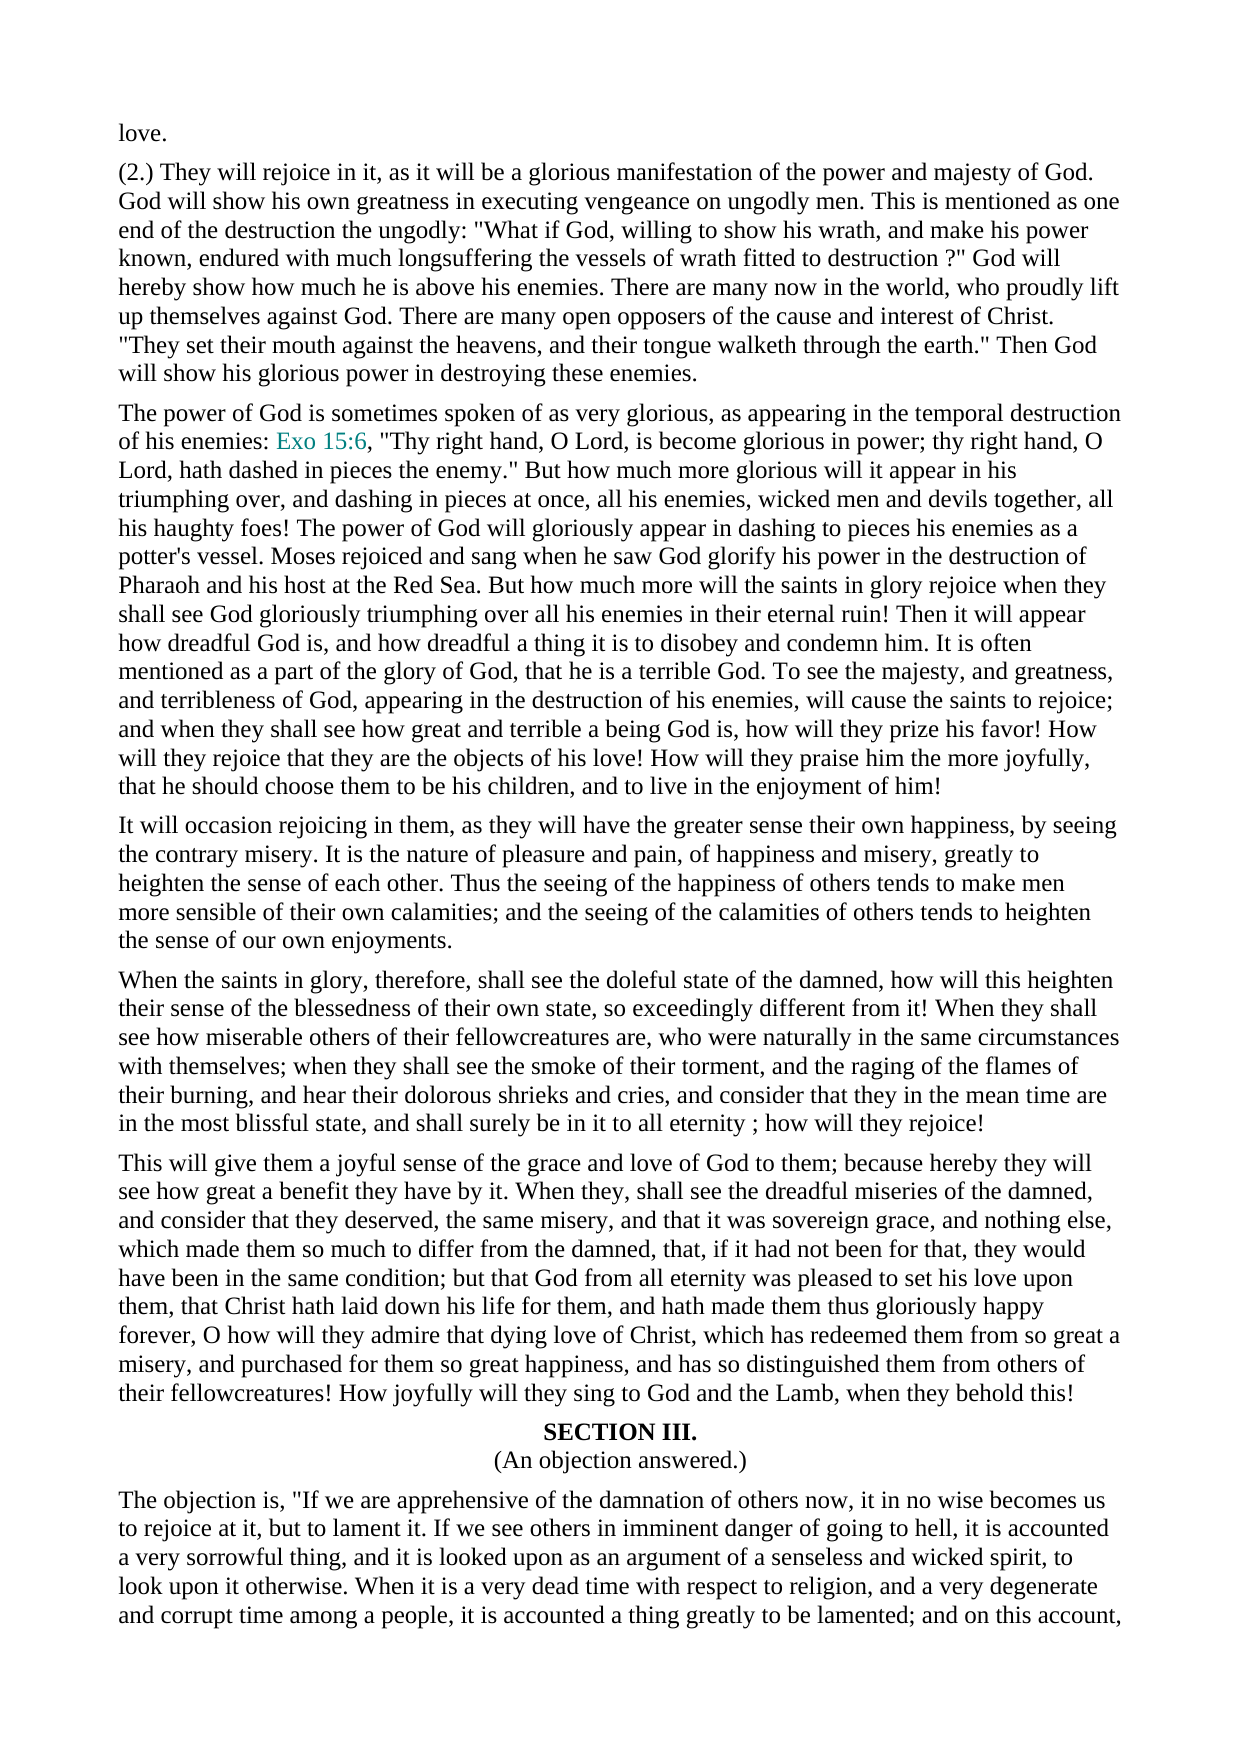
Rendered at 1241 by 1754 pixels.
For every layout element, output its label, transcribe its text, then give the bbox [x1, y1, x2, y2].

text The power of God is sometimes spoken of as very glorious, as appearing in the temporal destruction of his enemies: Exo 15:6, "Thy right hand, O Lord, is become glorious in power; thy right hand, O Lord, hath dashed in pieces the enemy." But how much more glorious will it appear in his triumphing over, and dashing in pieces at once, all his enemies, wicked men and devils together, all his haughty foes! The power of God will gloriously appear in dashing to pieces his enemies as a potter's vessel. Moses rejoiced and sang when he saw God glorify his power in the destruction of Pharaoh and his host at the Red Sea. But how much more will the saints in glory rejoice when they shall see God gloriously triumphing over all his enemies in their eternal ruin! Then it will appear how dreadful God is, and how dreadful a thing it is to disobey and condemn him. It is often mentioned as a part of the glory of God, that he is a terrible God. To see the majesty, and greatness, and terribleness of God, appearing in the destruction of his enemies, will cause the saints to rejoice; and when they shall see how great and terrible a being God is, how will they prize his favor! How will they rejoice that they are the objects of his love! How will they praise him the more joyfully, that he should choose them to be his children, and to live in the enjoyment of him! [118, 398, 1122, 800]
text It will occasion rejoicing in them, as they will have the greater sense their own happiness, by seeing the contrary misery. It is the nature of pleasure and pain, of happiness and misery, greatly to heighten the sense of each other. Thus the seeing of the happiness of others tends to make men more sensible of their own calamities; and the seeing of the calamities of others tends to heighten the sense of our own enjoyments. [118, 811, 1122, 954]
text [118, 118, 1122, 147]
text (2.) They will rejoice in it, as it will be a glorious manifestation of the power and majesty of God. God will show his own greatness in executing vengeance on ungodly men. This is mentioned as one end of the destruction the ungodly: "What if God, willing to show his wrath, and make his power known, endured with much longsuffering the vessels of wrath fitted to destruction ?" God will hereby show how much he is above his enemies. There are many now in the world, who proudly lift up themselves against God. There are many open opposers of the cause and interest of Christ. "They set their mouth against the heavens, and their tongue walketh through the earth." Then God will show his glorious power in destroying these enemies. [118, 157, 1122, 387]
text SECTION III. (An objection answered.) [118, 1417, 1122, 1474]
text When the saints in glory, therefore, shall see the doleful state of the damned, how will this heighten their sense of the blessedness of their own state, so exceedingly different from it! When they shall see how miserable others of their fellowcreatures are, who were naturally in the same circumstances with themselves; when they shall see the smoke of their torment, and the raging of the flames of their burning, and hear their dolorous shrieks and cries, and consider that they in the mean time are in the most blissful state, and shall surely be in it to all eternity ; how will they rejoice! [118, 965, 1122, 1137]
text This will give them a joyful sense of the grace and love of God to them; because hereby they will see how great a benefit they have by it. When they, shall see the dreadful miseries of the damned, and consider that they deserved, the same misery, and that it was sovereign grace, and nothing else, which made them so much to differ from the damned, that, if it had not been for that, they would have been in the same condition; but that God from all eternity was pleased to set his love upon them, that Christ hath laid down his life for them, and hath made them thus gloriously happy forever, O how will they admire that dying love of Christ, which has redeemed them from so great a misery, and purchased for them so great happiness, and has so distinguished them from others of their fellowcreatures! How joyfully will they sing to God and the Lamb, when they behold this! [118, 1148, 1122, 1406]
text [118, 1485, 1122, 1628]
